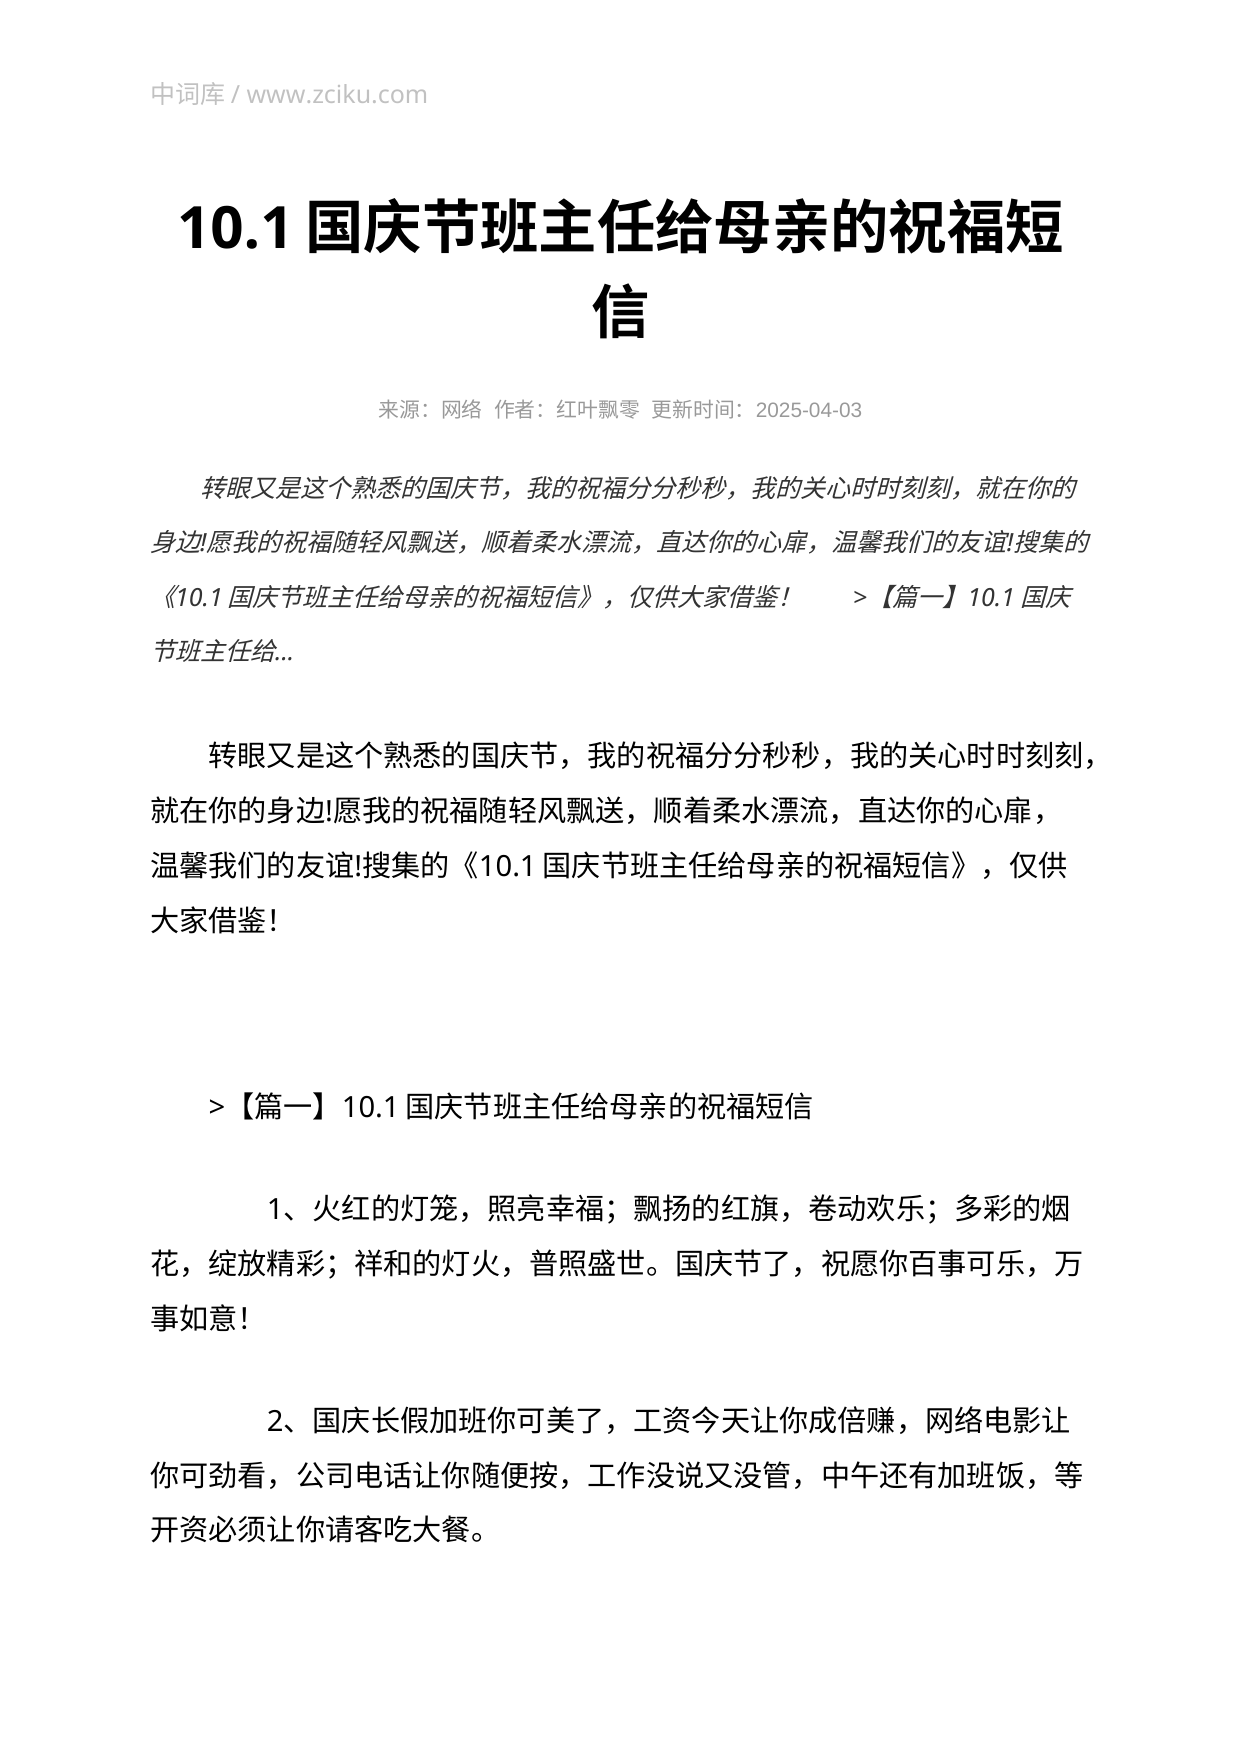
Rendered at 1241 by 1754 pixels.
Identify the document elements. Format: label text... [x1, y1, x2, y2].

subtitle 10.1国庆节班主任给母亲的祝福短信 [150, 181, 1090, 351]
text 转眼又是这个熟悉的国庆节，我的祝福分分秒秒，我的关心时时刻刻，就在你的身边!愿我的祝福随轻风飘送，顺着柔水漂流，直达你的心扉，温馨我们的友谊!搜集的《10.1国庆节班主任给母亲的祝福短信》，仅供大家借鉴！ [150, 733, 1090, 940]
text 转眼又是这个熟悉的国庆节，我的祝福分分秒秒，我的关心时时刻刻，就在你的身边!愿我的祝福随轻风飘送，顺着柔水漂流，直达你的心扉，温馨我们的友谊!搜集的《10.1国庆节班主任给母亲的祝福短信》，仅供大家借鉴！ >【篇一】10.1国庆节班主任给... [150, 468, 1090, 668]
text 1、火红的灯笼，照亮幸福；飘扬的红旗，卷动欢乐；多彩的烟花，绽放精彩；祥和的灯火，普照盛世。国庆节了，祝愿你百事可乐，万事如意！ [150, 1185, 1090, 1338]
text >【篇一】10.1国庆节班主任给母亲的祝福短信 [150, 1083, 1090, 1126]
text 来源：网络 作者：红叶飘零 更新时间：2025-04-03 [150, 397, 1090, 421]
text 2、国庆长假加班你可美了，工资今天让你成倍赚，网络电影让你可劲看，公司电话让你随便按，工作没说又没管，中午还有加班饭，等开资必须让你请客吃大餐。 [150, 1397, 1090, 1549]
